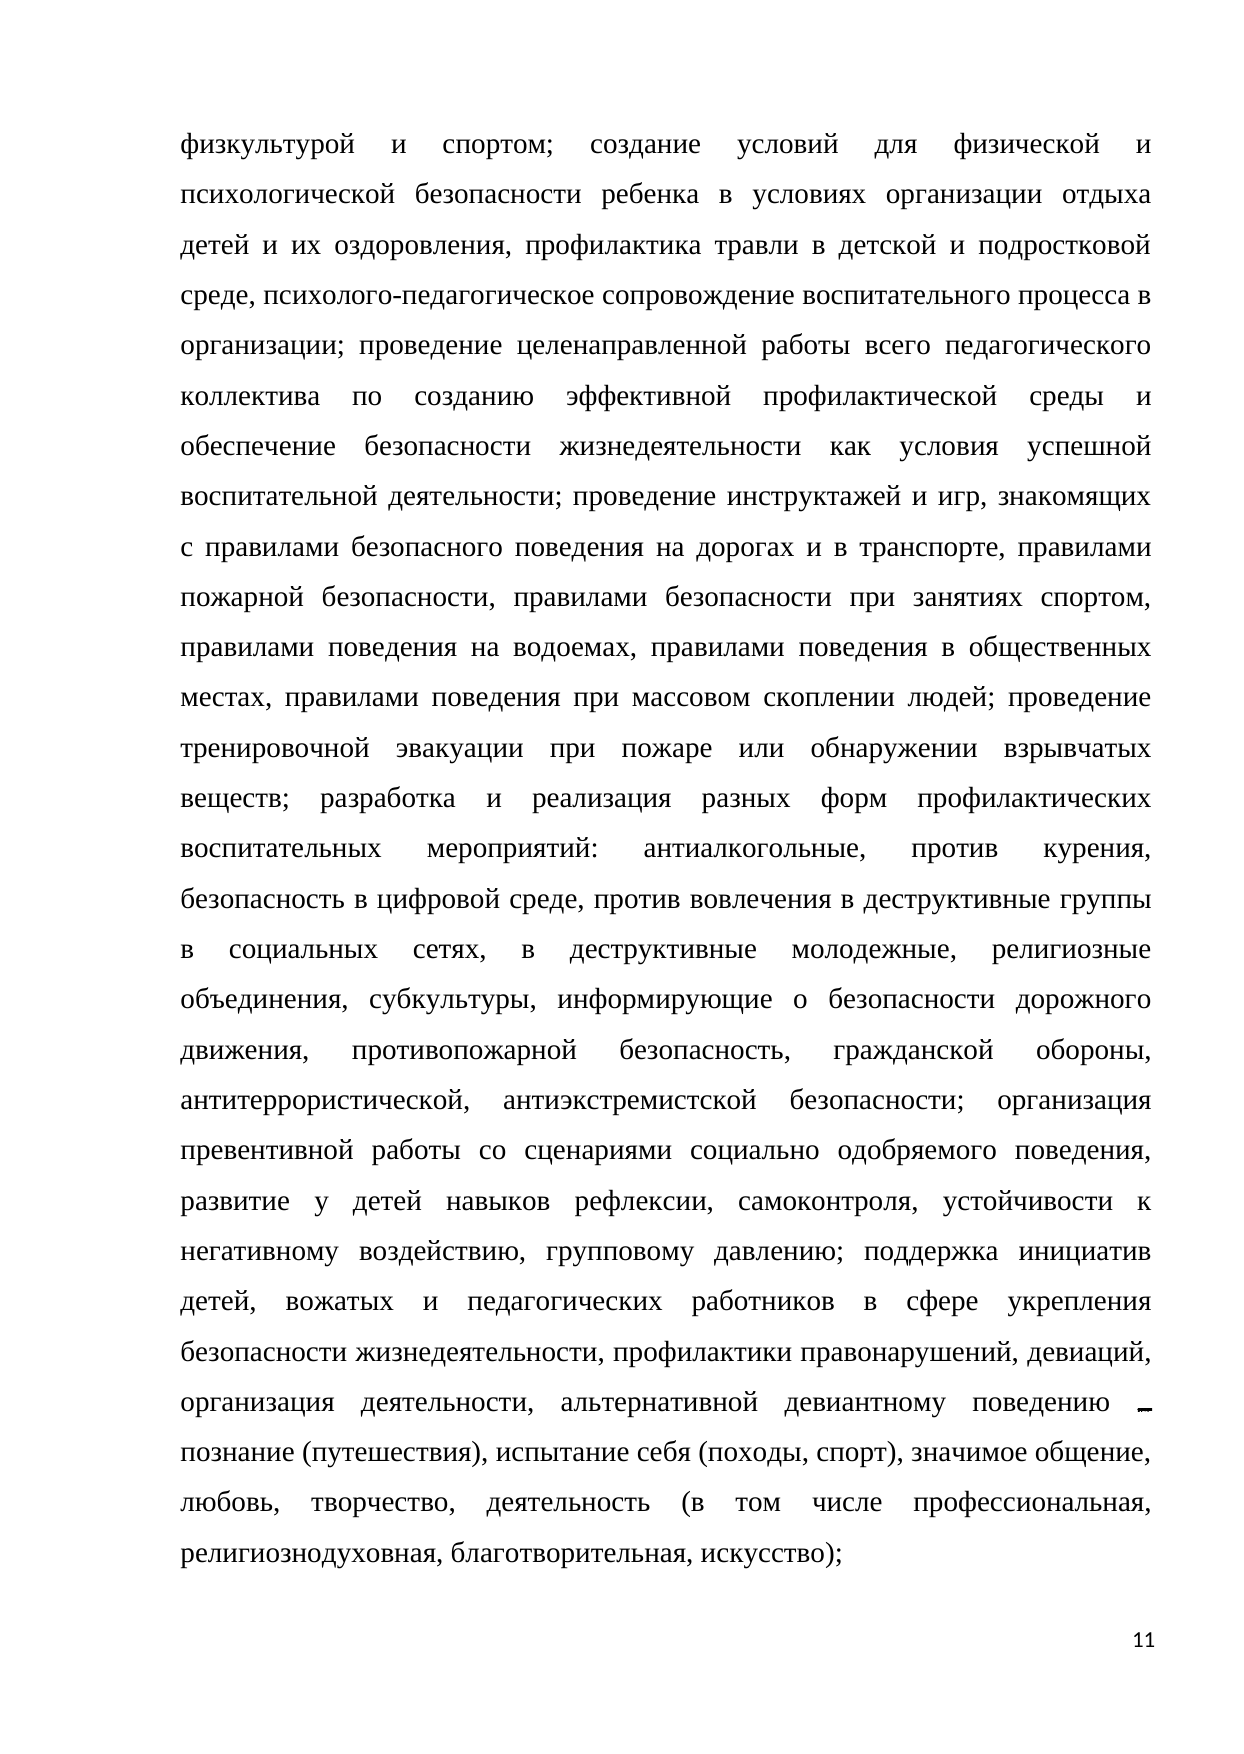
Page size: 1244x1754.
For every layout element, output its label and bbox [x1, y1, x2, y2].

text [180, 126, 1152, 1568]
picture [1137, 1408, 1153, 1412]
